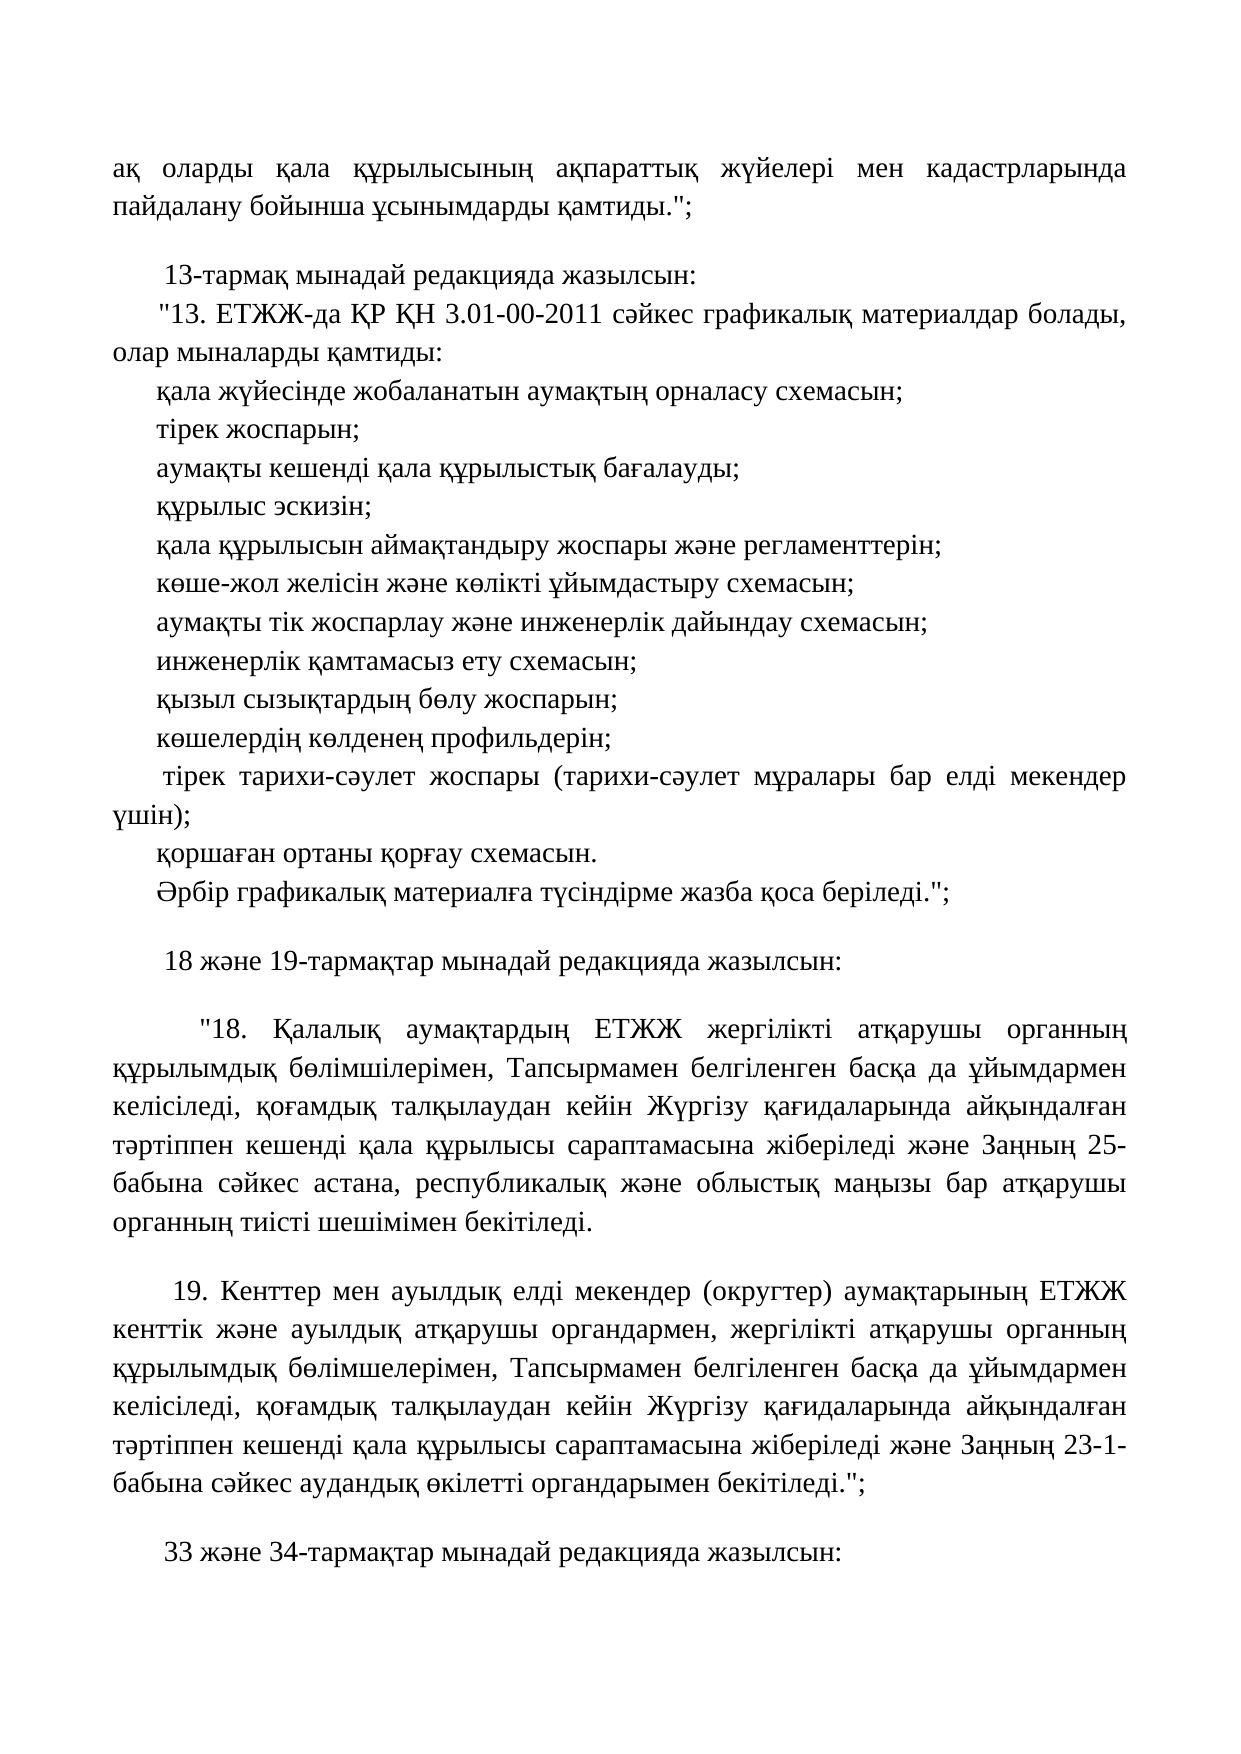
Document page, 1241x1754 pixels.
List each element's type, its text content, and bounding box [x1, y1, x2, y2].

text құрылыс эскизін; [112, 488, 1128, 522]
text 19. Кенттер мен ауылдық елді мекендер (округтер) аумақтарының ЕТЖЖ кенттік және ауылдық атқарушы органдармен, жергілікті атқарушы органның құрылымдық бөлімшелерімен, Тапсырмамен белгіленген басқа да ұйымдармен келісіледі, қоғамдық талқылаудан кейін Жүргізу қағидаларында айқындалған тәртіппен кешенді қала құрылысы сараптамасына жіберіледі және Заңның 23-1-бабына сәйкес аудандық өкілетті органдарымен бекітіледі."; [112, 1273, 1128, 1499]
text көше-жол желісін және көлікті ұйымдастыру схемасын; [112, 566, 1128, 599]
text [112, 150, 1128, 222]
text қызыл сызықтардың бөлу жоспарын; [112, 681, 1128, 715]
text "18. Қалалық аумақтардың ЕТЖЖ жергілікті атқарушы органның құрылымдық бөлімшілерімен, Тапсырмамен белгіленген басқа да ұйымдармен келісіледі, қоғамдық талқылаудан кейін Жүргізу қағидаларында айқындалған тәртіппен кешенді қала құрылысы сараптамасына жіберіледі және Заңның 25-бабына сәйкес астана, республикалық және облыстық маңызы бар атқарушы органның тиісті шешімімен бекітіледі. [112, 1011, 1128, 1238]
text қала жүйесінде жобаланатын аумақтың орналасу схемасын; [112, 373, 1128, 406]
text қоршаған ортаны қорғау схемасын. [112, 835, 1128, 869]
text "13. ЕТЖЖ-да ҚР ҚН 3.01-00-2011 сәйкес графикалық материалдар болады, олар мыналарды қамтиды: [112, 296, 1128, 368]
text көшелердің көлденең профильдерін; [112, 720, 1128, 753]
text 18 және 19-тармақтар мынадай редакцияда жазылсын: [112, 943, 1128, 976]
text инженерлік қамтамасыз ету схемасын; [112, 643, 1128, 676]
text 13-тармақ мынадай редакцияда жазылсын: [112, 257, 1128, 291]
text қала құрылысын аймақтандыру жоспары және регламенттерін; [112, 527, 1128, 561]
text 33 және 34-тармақтар мынадай редакцияда жазылсын: [112, 1534, 1128, 1568]
text тірек тарихи-сәулет жоспары (тарихи-сәулет мұралары бар елді мекендер үшін); [112, 758, 1128, 830]
text Әрбір графикалық материалға түсіндірме жазба қоса беріледі."; [112, 874, 1128, 907]
text тірек жоспарын; [112, 411, 1128, 445]
text аумақты тік жоспарлау және инженерлік дайындау схемасын; [112, 604, 1128, 638]
text аумақты кешенді қала құрылыстық бағалауды; [112, 450, 1128, 483]
